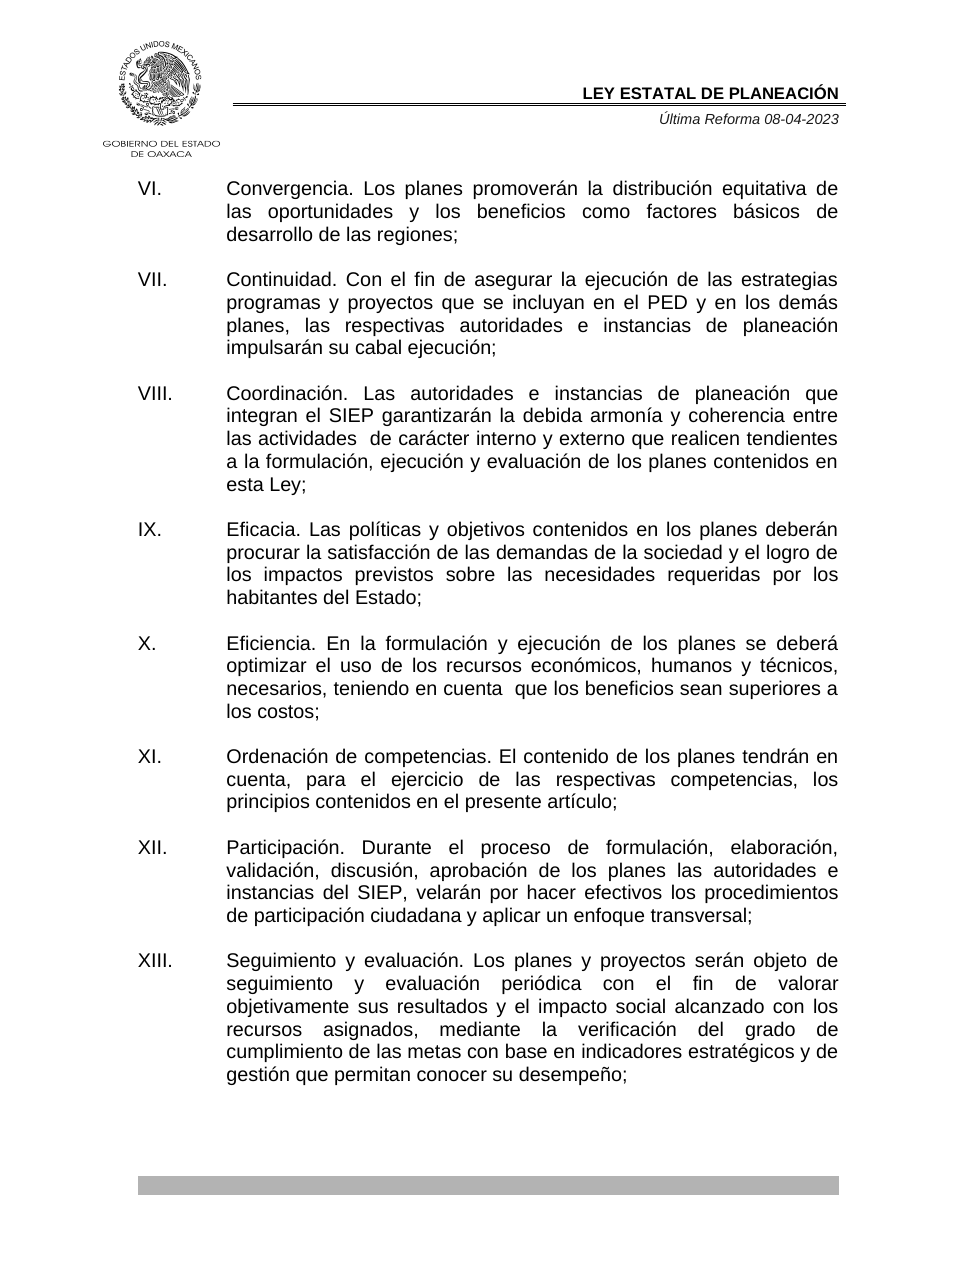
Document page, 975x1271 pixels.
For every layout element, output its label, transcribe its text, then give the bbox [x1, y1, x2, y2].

text XII. Participación. Durante el proceso de formulación, elaboración, validación, discusión, aprobación de los planes las autoridades e instancias del SIEP, velarán por hacer efectivos los procedimientos de participación ciudadana y aplicar un enfoque transversal; [138, 836, 839, 927]
text X. Eficiencia. En la formulación y ejecución de los planes se deberá optimizar el uso de los recursos económicos, humanos y técnicos, necesarios, teniendo en cuenta que los beneficios sean superiores a los costos; [138, 631, 839, 722]
text VII. Continuidad. Con el fin de asegurar la ejecución de las estrategias programas y proyectos que se incluyan en el PED y en los demás planes, las respectivas autoridades e instancias de planeación impulsarán su cabal ejecución; [138, 268, 839, 359]
text XIII. Seguimiento y evaluación. Los planes y proyectos serán objeto de seguimiento y evaluación periódica con el fin de valorar objetivamente sus resultados y el impacto social alcanzado con los recursos asignados, mediante la verificación del grado de cumplimiento de las metas con base en indicadores estratégicos y de gestión que permitan conocer su desempeño; [138, 949, 839, 1086]
text VIII. Coordinación. Las autoridades e instancias de planeación que integran el SIEP garantizarán la debida armonía y coherencia entre las actividades de carácter interno y externo que realicen tendientes a la formulación, ejecución y evaluación de los planes contenidos en esta Ley; [138, 382, 839, 495]
text VI. Convergencia. Los planes promoverán la distribución equitativa de las oportunidades y los beneficios como factores básicos de desarrollo de las regiones; [138, 177, 839, 245]
picture [100, 38, 223, 160]
text IX. Eficacia. Las políticas y objetivos contenidos en los planes deberán procurar la satisfacción de las demandas de la sociedad y el logro de los impactos previstos sobre las necesidades requeridas por los habitantes del Estado; [138, 518, 839, 609]
text XI. Ordenación de competencias. El contenido de los planes tendrán en cuenta, para el ejercicio de las respectivas competencias, los principios contenidos en el presente artículo; [138, 745, 839, 813]
